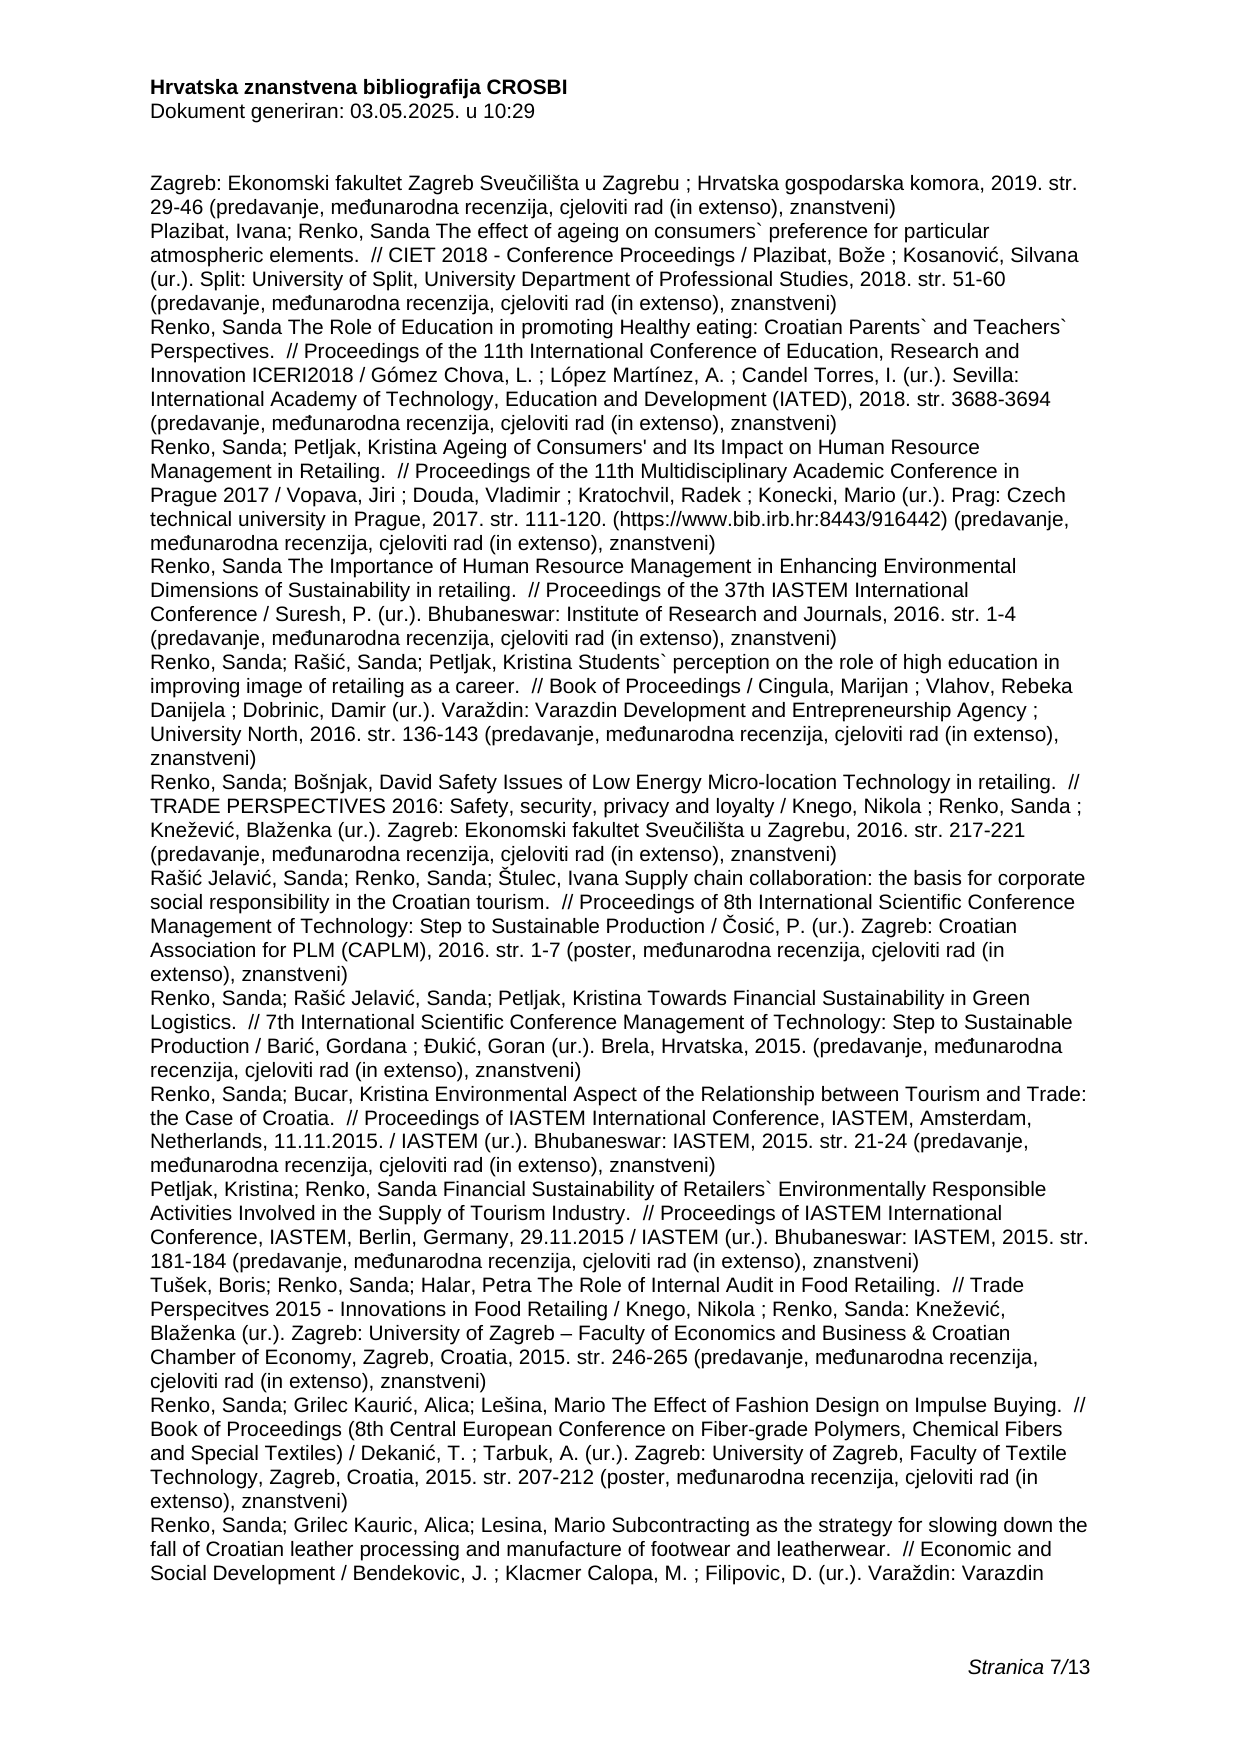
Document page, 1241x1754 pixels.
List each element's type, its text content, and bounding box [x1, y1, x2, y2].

text Renko, Sanda; Rašić, Sanda; Petljak, Kristina [150, 650, 1090, 770]
text Renko, Sanda; Petljak, Kristina [150, 434, 1090, 554]
text Renko, Sanda [150, 315, 1090, 434]
text Renko, Sanda; Bucar, Kristina [150, 1081, 1090, 1177]
text Rašić Jelavić, Sanda; Renko, Sanda; Štulec, Ivana [150, 866, 1090, 986]
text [150, 171, 1090, 219]
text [150, 1393, 1090, 1513]
text Tušek, Boris; Renko, Sanda; Halar, Petra [150, 1273, 1090, 1393]
text Renko, Sanda; Rašić Jelavić, Sanda; Petljak, Kristina [150, 986, 1090, 1081]
text Petljak, Kristina; Renko, Sanda [150, 1177, 1090, 1273]
text Renko, Sanda; Bošnjak, David [150, 770, 1090, 866]
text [150, 1513, 1090, 1584]
text Renko, Sanda [150, 554, 1090, 650]
text Plazibat, Ivana; Renko, Sanda [150, 219, 1090, 315]
